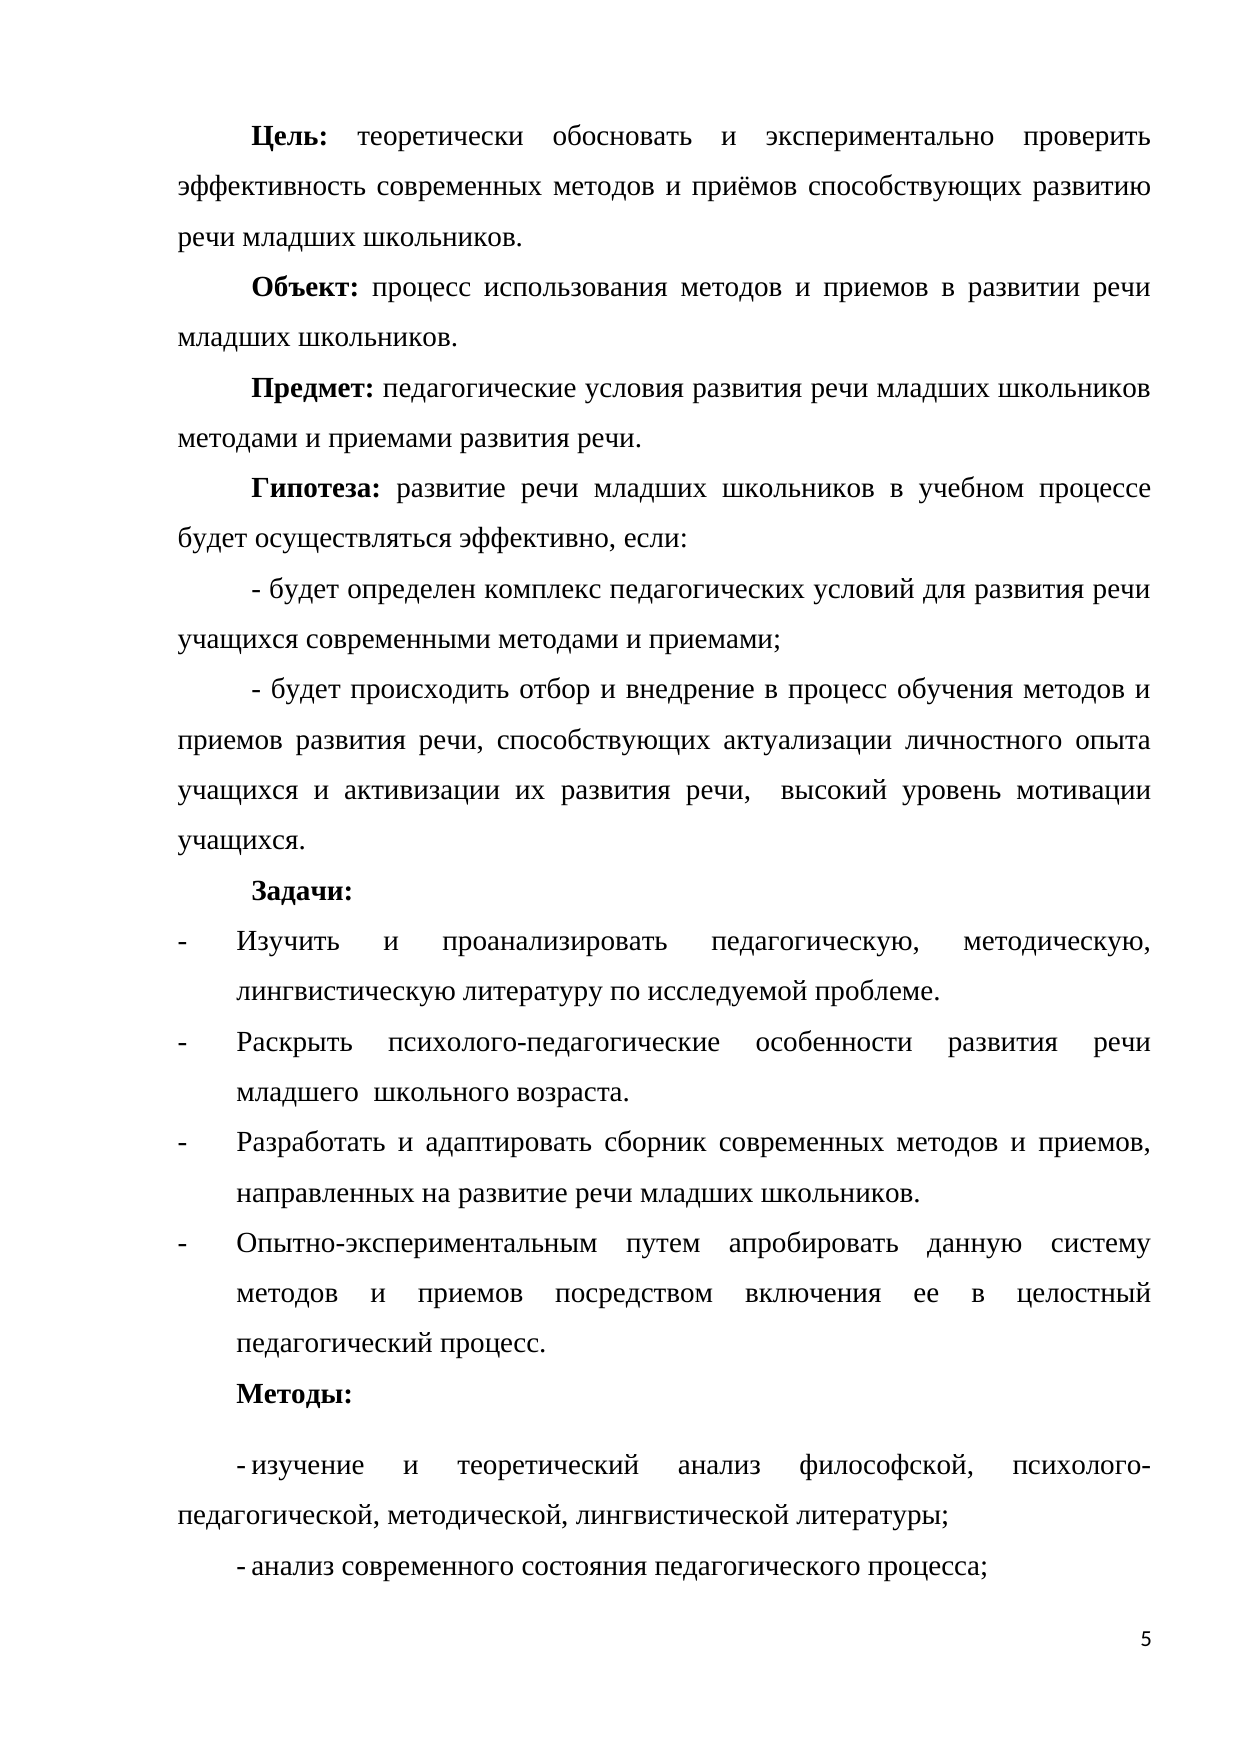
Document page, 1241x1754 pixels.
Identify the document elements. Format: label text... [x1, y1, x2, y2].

text Методы: [177, 1376, 1152, 1409]
text Гипотеза: развитие речи младших школьников в учебном процессе будет осуществляться эффективно, если: [177, 470, 1152, 554]
text Предмет: педагогические условия развития речи младших школьников методами и приемами развития речи. [177, 370, 1152, 453]
list Разработать и адаптировать сборник современных методов и приемов, направленных на развитие речи младших школьников. [177, 1124, 1152, 1208]
text Задачи: [177, 873, 1152, 906]
text Объект: процесс использования методов и приемов в развитии речи младших школьников. [177, 269, 1152, 353]
text Цель: теоретически обосновать и экспериментально проверить эффективность современных методов и приёмов способствующих развитию речи младших школьников. [177, 118, 1152, 252]
list Опытно-экспериментальным путем апробировать данную систему методов и приемов посредством включения ее в целостный педагогический процесс. [177, 1225, 1152, 1359]
list Изучить и проанализировать педагогическую, методическую, лингвистическую литературу по исследуемой проблеме. [177, 923, 1152, 1007]
text - будет происходить отбор и внедрение в процесс обучения методов и приемов развития речи, способствующих актуализации личностного опыта учащихся и активизации их развития речи, высокий уровень мотивации учащихся. [177, 672, 1152, 856]
list Раскрыть психолого-педагогические особенности развития речи младшего школьного возраста. [177, 1024, 1152, 1108]
list изучение и теоретический анализ философской, психолого-педагогической, методической, лингвистической литературы; [177, 1447, 1152, 1531]
text - будет определен комплекс педагогических условий для развития речи учащихся современными методами и приемами; [177, 571, 1152, 655]
list анализ современного состояния педагогического процесса; [177, 1548, 1152, 1581]
